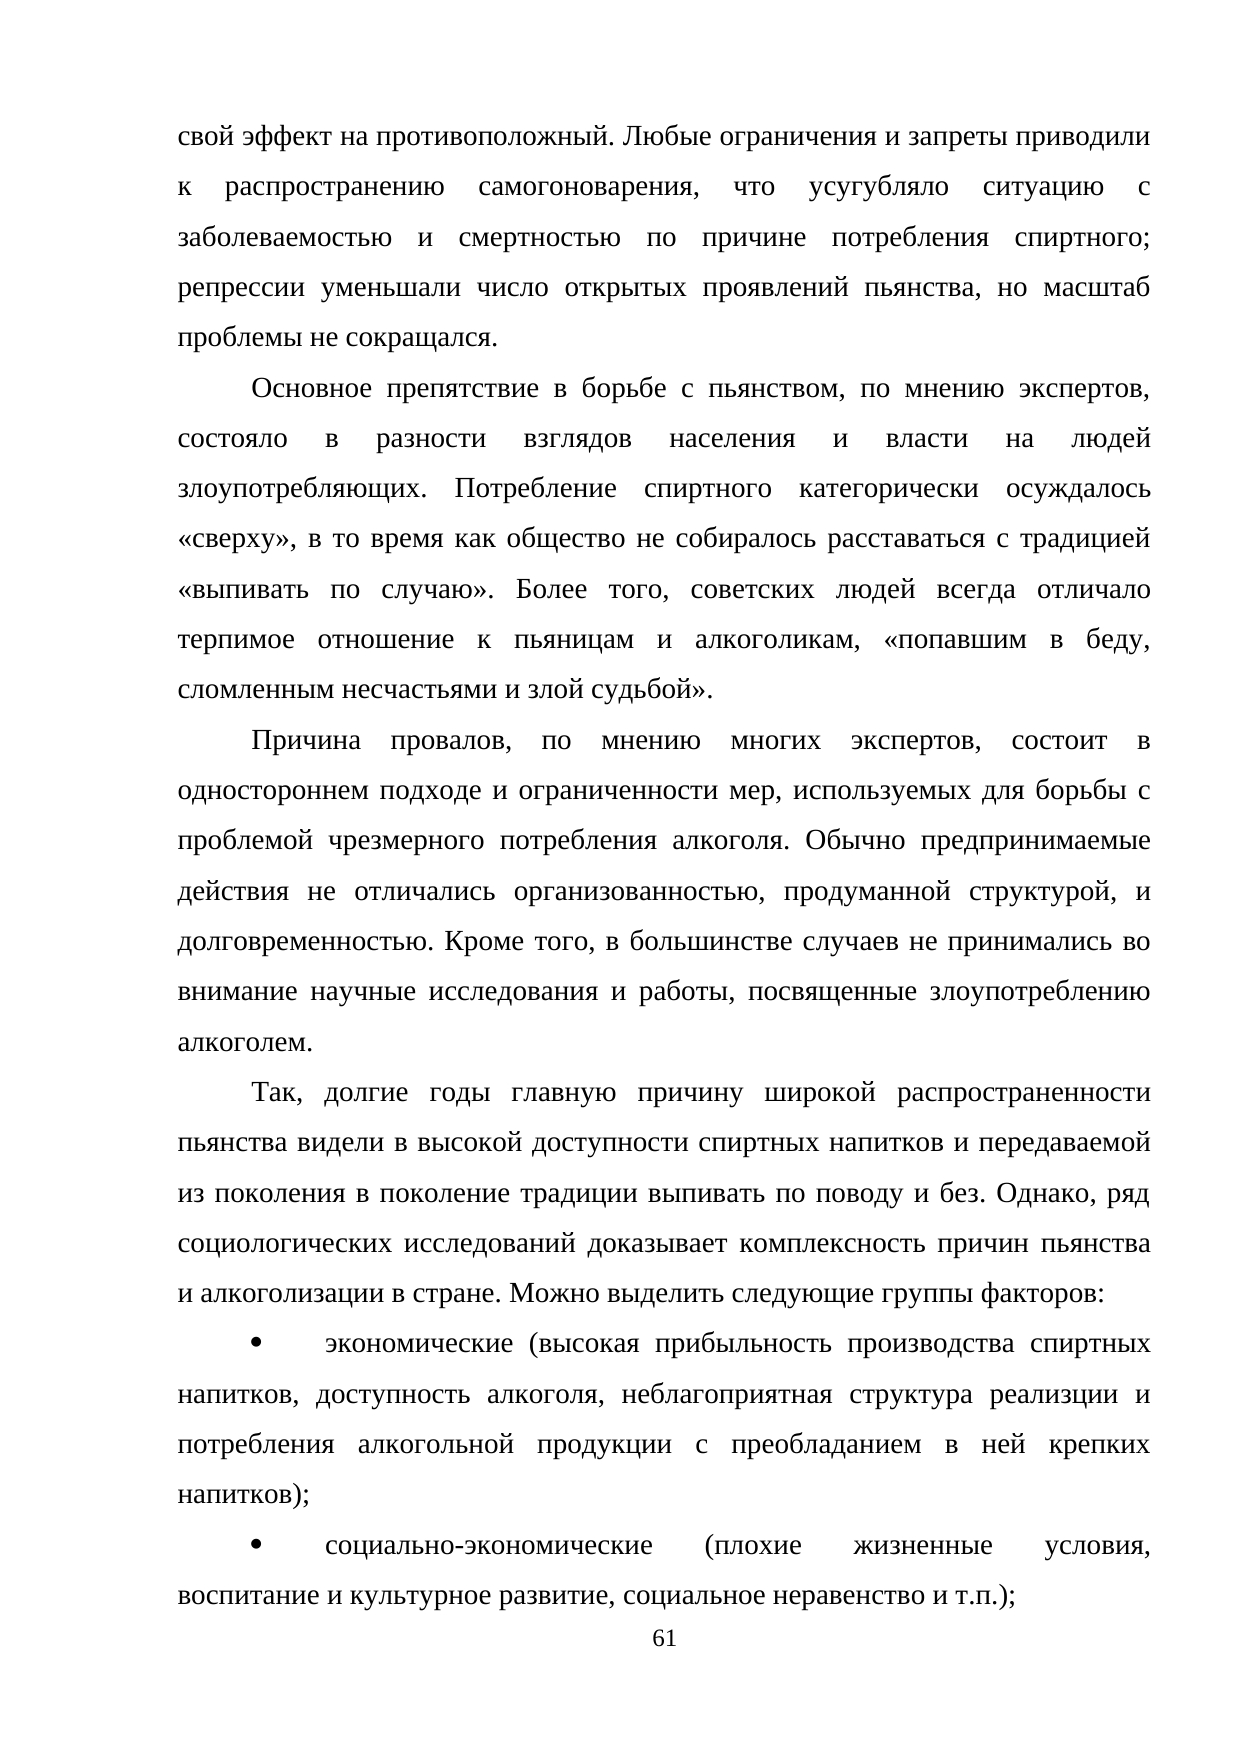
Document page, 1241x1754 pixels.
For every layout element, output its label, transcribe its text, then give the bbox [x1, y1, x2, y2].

list экономические (высокая прибыльность производства спиртных напитков, доступность алкоголя, неблагоприятная структура реализции и потребления алкогольной продукции с преобладанием в ней крепких напитков); [177, 1326, 1152, 1510]
list социально-экономические (плохие жизненные условия, воспитание и культурное развитие, социальное неравенство и т.п.); [177, 1527, 1152, 1611]
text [177, 118, 1152, 353]
text Причина провалов, по мнению многих экспертов, состоит в одностороннем подходе и ограниченности мер, используемых для борьбы с проблемой чрезмерного потребления алкоголя. Обычно предпринимаемые действия не отличались организованностью, продуманной структурой, и долговременностью. Кроме того, в большинстве случаев не принимались во внимание научные исследования и работы, посвященные злоупотреблению алкоголем. [177, 722, 1152, 1057]
text Так, долгие годы главную причину широкой распространенности пьянства видели в высокой доступности спиртных напитков и передаваемой из поколения в поколение традиции выпивать по поводу и без. Однако, ряд социологических исследований доказывает комплексность причин пьянства и алкоголизации в стране. Можно выделить следующие группы факторов: [177, 1074, 1152, 1309]
text Основное препятствие в борьбе с пьянством, по мнению экспертов, состояло в разности взглядов населения и власти на людей злоупотребляющих. Потребление спиртного категорически осуждалось «сверху», в то время как общество не собиралось расставаться с традицией «выпивать по случаю». Более того, советских людей всегда отличало терпимое отношение к пьяницам и алкоголикам, «попавшим в беду, сломленным несчастьями и злой судьбой». [177, 370, 1152, 705]
